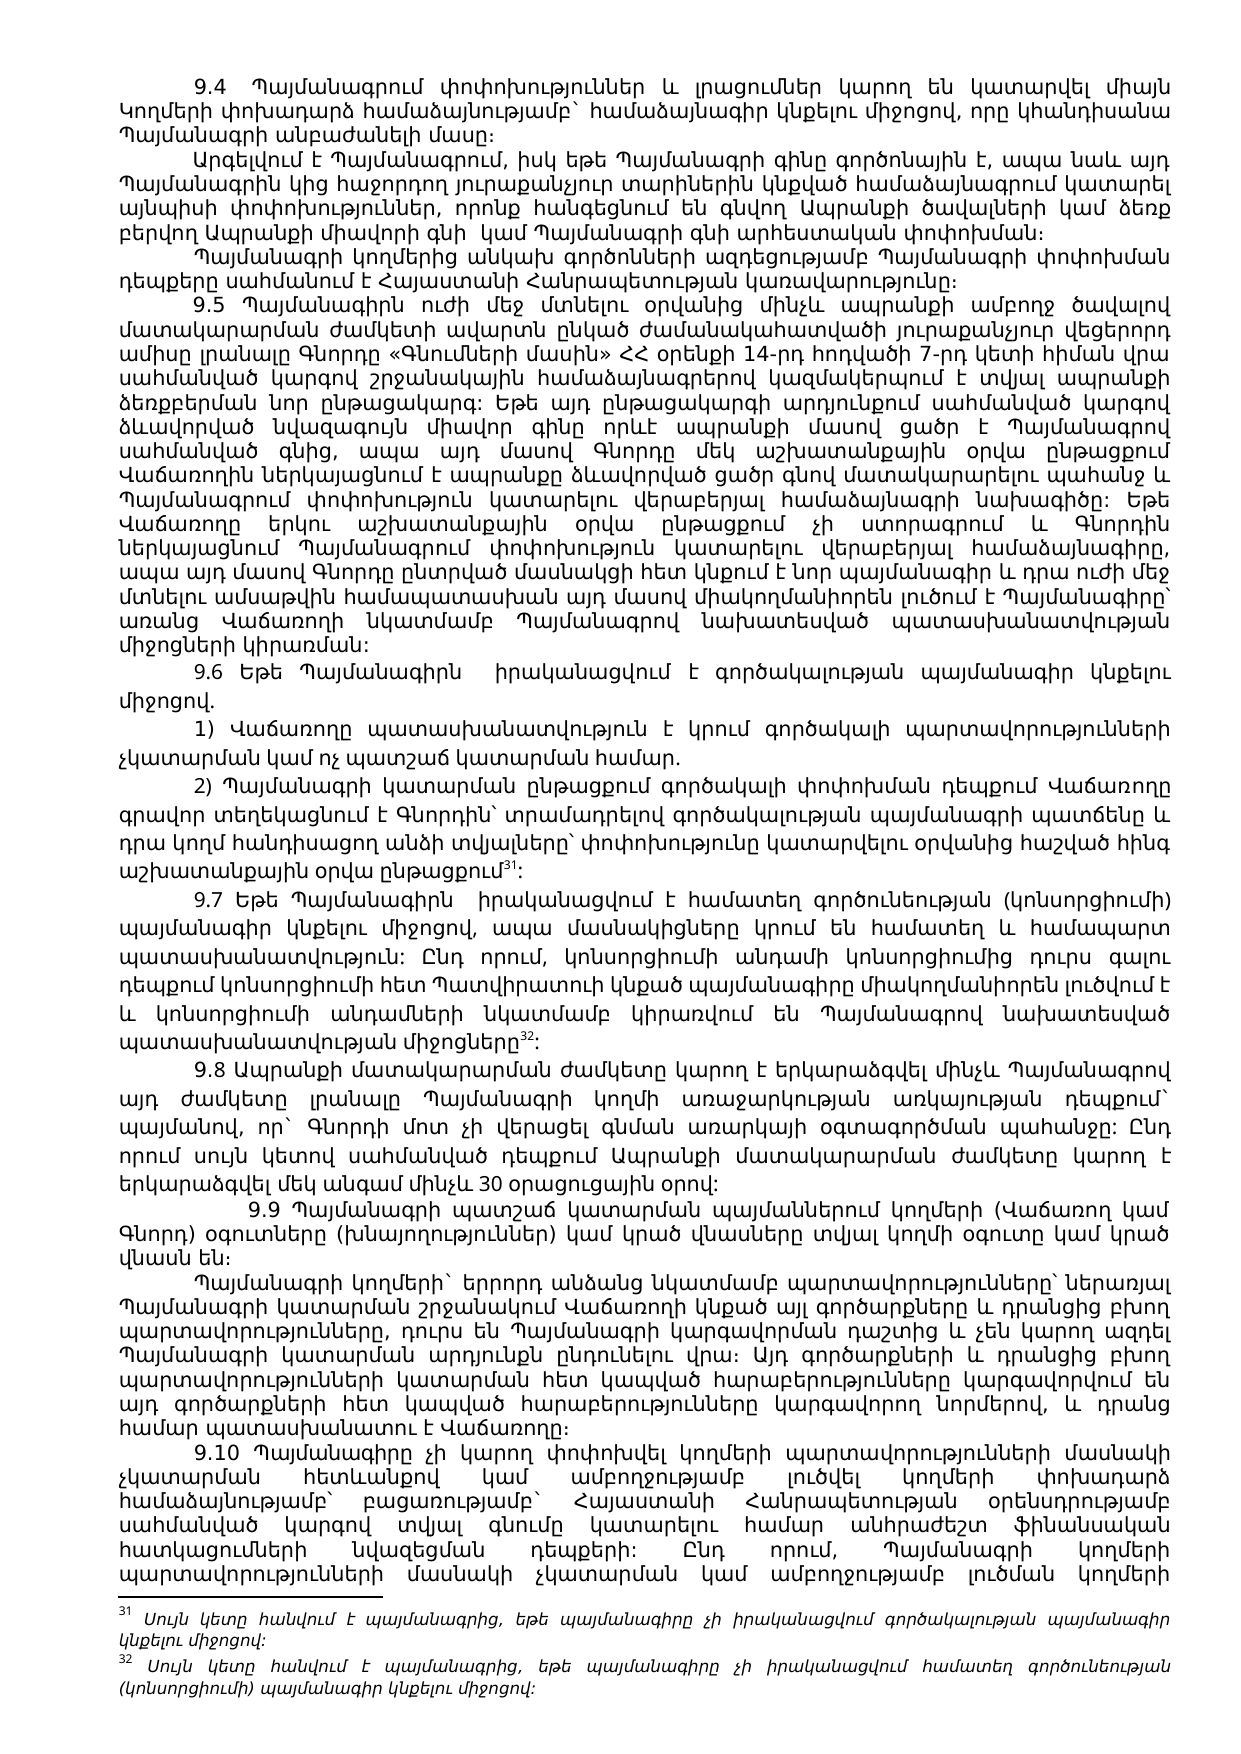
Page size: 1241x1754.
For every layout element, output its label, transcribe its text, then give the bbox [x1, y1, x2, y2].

text 9.4 Պայմանագրում փոփոխություններ և լրացումներ կարող են կատարվել միայն Կողմերի փոխադարձ համաձայնությամբ` համաձայնագիր կնքելու միջոցով, որը կհանդիսանա Պայմանագրի անբաժանելի մասը։ [118, 75, 1171, 148]
text 9.5 Պայմանագիրն ուժի մեջ մտնելու օրվանից մինչև ապրանքի ամբողջ ծավալով մատակարարման ժամկետի ավարտն ընկած ժամանակահատվածի յուրաքանչյուր վեցերորդ ամիսը լրանալը Գնորդը «Գնումների մասին» ՀՀ օրենքի 14-րդ հոդվածի 7-րդ կետի հիման վրա սահմանված կարգով շրջանակային համաձայնագրերով կազմակերպում է տվյալ ապրանքի ձեռքբերման նոր ընթացակարգ: Եթե այդ ընթացակարգի արդյունքում սահմանված կարգով ձևավորված նվազագույն միավոր գինը որևէ ապրանքի մասով ցածր է Պայմանագրով սահմանված գնից, ապա այդ մասով Գնորդը մեկ աշխատանքային օրվա ընթացքում Վաճառողին ներկայացնում է ապրանքը ձևավորված ցածր գնով մատակարարելու պահանջ և Պայմանագրում փոփոխություն կատարելու վերաբերյալ համաձայնագրի նախագիծը: Եթե Վաճառողը երկու աշխատանքային օրվա ընթացքում չի ստորագրում և Գնորդին ներկայացնում Պայմանագրում փոփոխություն կատարելու վերաբերյալ համաձայնագիրը, ապա այդ մասով Գնորդը ընտրված մասնակցի հետ կնքում է նոր պայմանագիր և դրա ուժի մեջ մտնելու ամսաթվին համապատասխան այդ մասով միակողմանիորեն լուծում է Պայմանագիրը՝ առանց Վաճառողի նկատմամբ Պայմանագրով նախատեսված պատասխանատվության միջոցների կիրառման: [118, 293, 1171, 657]
text 9.6 Եթե Պայմանագիրն իրականացվում է գործակալության պայմանագիր կնքելու միջոցով. [118, 657, 1171, 714]
text Արգելվում է Պայմանագրում, իսկ եթե Պայմանագրի գինը գործոնային է, ապա նաև այդ Պայմանագրին կից հաջորդող յուրաքանչյուր տարիներին կնքված համաձայնագրում կատարել այնպիսի փոփոխություններ, որոնք հանգեցնում են գնվող Ապրանքի ծավալների կամ ձեռք բերվող Ապրանքի միավորի գնի կամ Պայմանագրի գնի արհեստական փոփոխման։ [118, 148, 1171, 245]
text 1) Վաճառողը պատասխանատվություն է կրում գործակալի պարտավորությունների չկատարման կամ ոչ պատշաճ կատարման համար. [118, 714, 1171, 771]
text Պայմանագրի կողմերի` երրորդ անձանց նկատմամբ պարտավորությունները՝ ներառյալ Պայմանագրի կատարման շրջանակում Վաճառողի կնքած այլ գործարքները և դրանցից բխող պարտավորությունները, դուրս են Պայմանագրի կարգավորման դաշտից և չեն կարող ազդել Պայմանագրի կատարման արդյունքն ընդունելու վրա։ Այդ գործարքների և դրանցից բխող պարտավորությունների կատարման հետ կապված հարաբերությունները կարգավորվում են այդ գործարքների հետ կապված հարաբերությունները կարգավորող նորմերով, և դրանց համար պատասխանատու է Վաճառողը։ [118, 1271, 1171, 1441]
text 9.9 Պայմանագրի պատշաճ կատարման պայմաններում կողմերի (Վաճառող կամ Գնորդ) օգուտները (խնայողություններ) կամ կրած վնասները տվյալ կողմի օգուտը կամ կրած վնասն են։ [118, 1198, 1171, 1271]
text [118, 1441, 1171, 1586]
text 9.8 Ապրանքի մատակարարման ժամկետը կարող է երկարաձգվել մինչև Պայմանագրով այդ ժամկետը լրանալը Պայմանագրի կողմի առաջարկության առկայության դեպքում` պայմանով, որ` Գնորդի մոտ չի վերացել գնման առարկայի օգտագործման պահանջը: Ընդ որում սույն կետով սահմանված դեպքում Ապրանքի մատակարարման ժամկետը կարող է երկարաձգվել մեկ անգամ մինչև 30 օրացուցային օրով: [118, 1056, 1171, 1198]
text 9.7 Եթե Պայմանագիրն իրականացվում է համատեղ գործունեության (կոնսորցիումի) պայմանագիր կնքելու միջոցով, ապա մասնակիցները կրում են համատեղ և համապարտ պատասխանատվություն: Ընդ որում, կոնսորցիումի անդամի կոնսորցիումից դուրս գալու դեպքում կոնսորցիումի հետ Պատվիրատուի կնքած պայմանագիրը միակողմանիորեն լուծվում է և կոնսորցիումի անդամների նկատմամբ կիրառվում են Պայմանագրով նախատեսված պատասխանատվության միջոցները: [118, 885, 1171, 1056]
text 2) Պայմանագրի կատարման ընթացքում գործակալի փոփոխման դեպքում Վաճառողը գրավոր տեղեկացնում է Գնորդին՝ տրամադրելով գործակալության պայմանագրի պատճենը և դրա կողմ հանդիսացող անձի տվյալները՝ փոփոխությունը կատարվելու օրվանից հաշված հինգ աշխատանքային օրվա ընթացքում: [118, 771, 1171, 885]
text Պայմանագրի կողմերից անկախ գործոնների ազդեցությամբ Պայմանագրի փոփոխման դեպքերը սահմանում է Հայաստանի Հանրապետության կառավարությունը։ [118, 245, 1171, 293]
